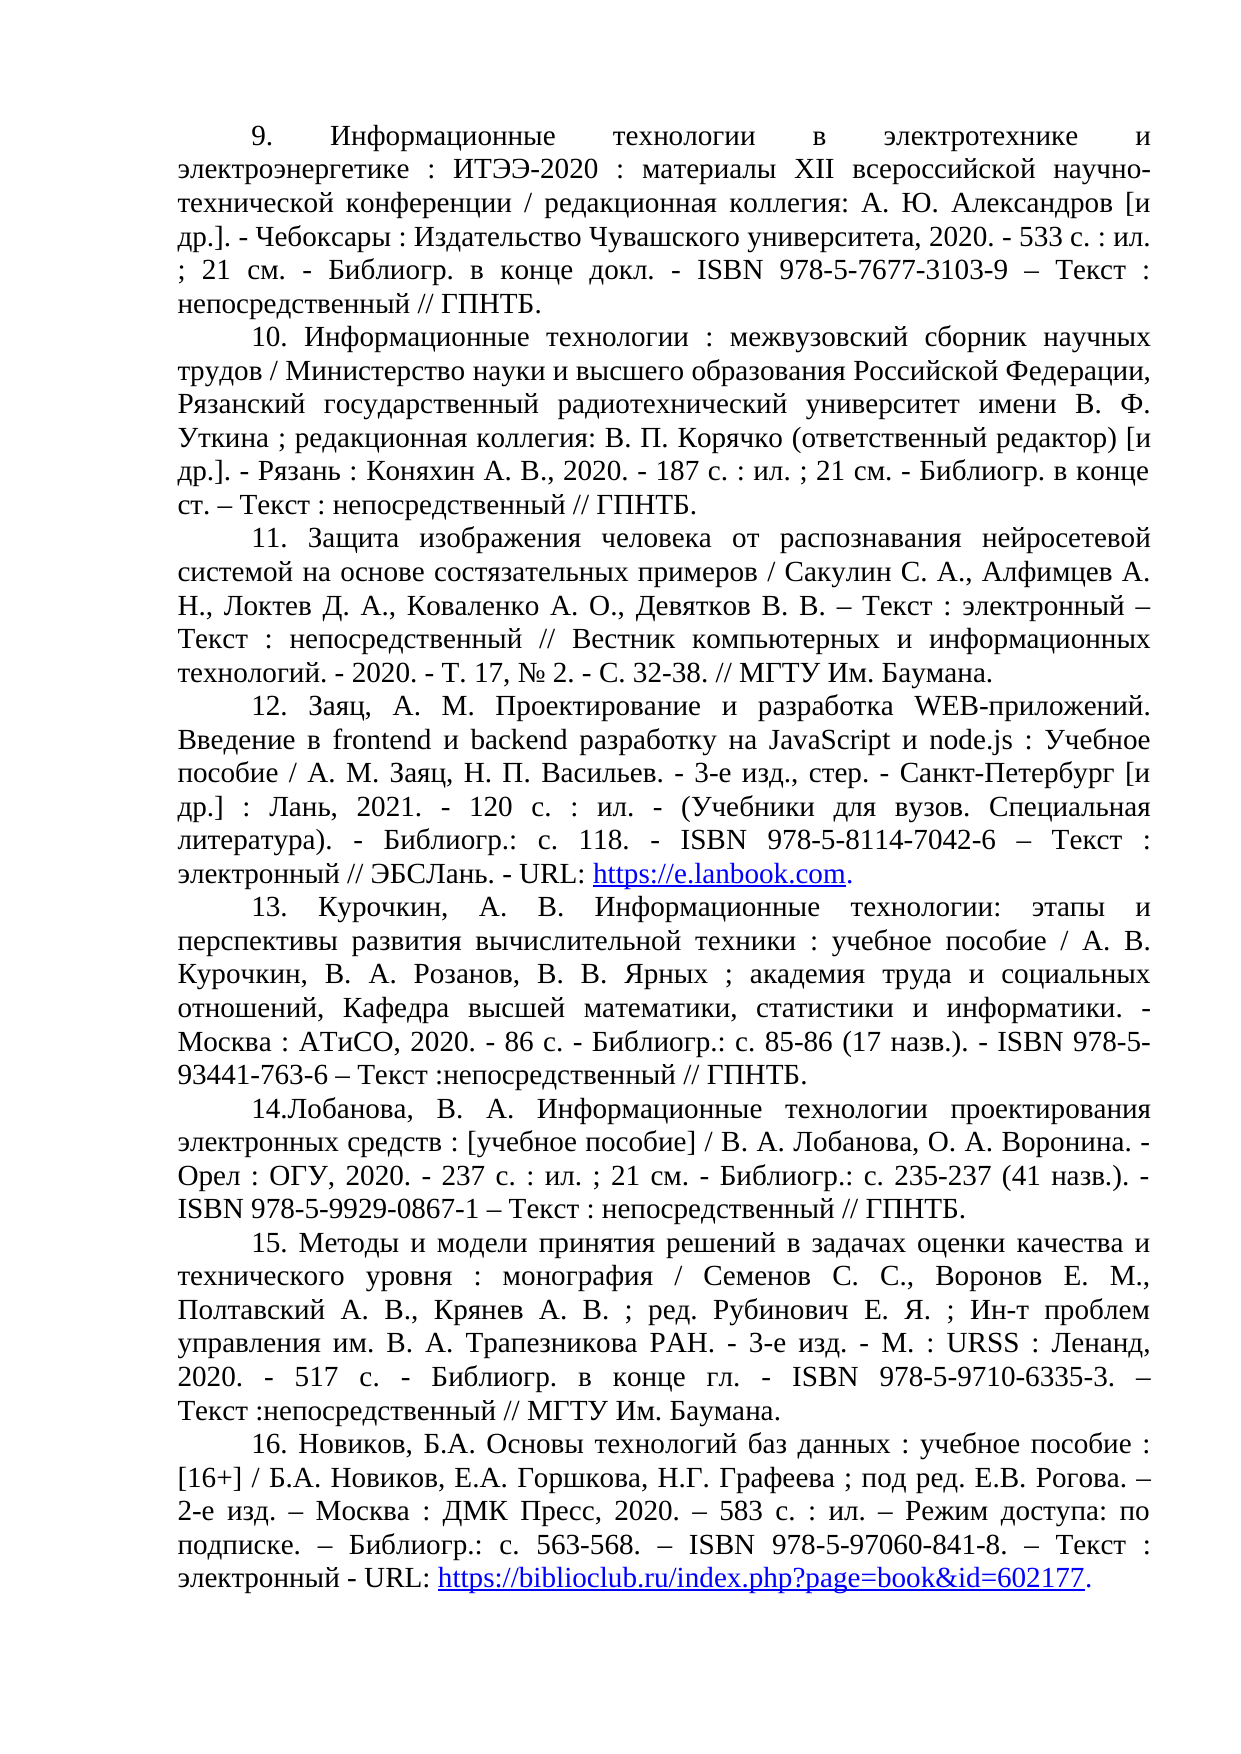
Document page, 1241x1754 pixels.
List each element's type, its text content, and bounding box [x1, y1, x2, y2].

text 14.Лобанова, В. А. Информационные технологии проектирования электронных средств : [учебное пособие] / В. А. Лобанова, О. А. Воронина. - Орел : ОГУ, 2020. - 237 с. : ил. ; 21 см. - Библиогр.: с. 235-237 (41 назв.). - ISBN 978-5-9929-0867-1 – Текст : непосредственный // ГПНТБ. [177, 1091, 1152, 1225]
text 12. Заяц, А. М. Проектирование и разработка WEB-приложений. Введение в frontend и backend разработку на JavaScript и node.js : Учебное пособие / А. М. Заяц, Н. П. Васильев. - 3-е изд., стер. - Санкт-Петербург [и др.] : Лань, 2021. - 120 с. : ил. - (Учебники для вузов. Специальная литература). - Библиогр.: с. 118. - ISBN 978-5-8114-7042-6 – Текст : электронный // ЭБСЛань. - URL: https://e.lanbook.com. [177, 688, 1152, 889]
text 11. Защита изображения человека от распознавания нейросетевой системой на основе состязательных примеров / Сакулин С. А., Алфимцев А. Н., Локтев Д. А., Коваленко А. О., Девятков В. В. – Текст : электронный – Текст : непосредственный // Вестник компьютерных и информационных технологий. - 2020. - Т. 17, № 2. - С. 32-38. // МГТУ Им. Баумана. [177, 521, 1152, 688]
text 13. Курочкин, А. В. Информационные технологии: этапы и перспективы развития вычислительной техники : учебное пособие / А. В. Курочкин, В. А. Розанов, В. В. Ярных ; академия труда и социальных отношений, Кафедра высшей математики, статистики и информатики. - Москва : АТиСО, 2020. - 86 с. - Библиогр.: с. 85-86 (17 назв.). - ISBN 978-5-93441-763-6 – Текст :непосредственный // ГПНТБ. [177, 889, 1152, 1091]
text 10. Информационные технологии : межвузовский сборник научных трудов / Министерство науки и высшего образования Российской Федерации, Рязанский государственный радиотехнический университет имени В. Ф. Уткина ; редакционная коллегия: В. П. Корячко (ответственный редактор) [и др.]. - Рязань : Коняхин А. В., 2020. - 187 с. : ил. ; 21 см. - Библиогр. в конце ст. – Текст : непосредственный // ГПНТБ. [177, 319, 1152, 521]
text 16. Новиков, Б.А. Основы технологий баз данных : учебное пособие : [16+] / Б.А. Новиков, Е.А. Горшкова, Н.Г. Графеева ; под ред. Е.В. Рогова. – 2-е изд. – Москва : ДМК Пресс, 2020. – 583 с. : ил. – Режим доступа: по подписке. – Библиогр.: с. 563-568. – ISBN 978-5-97060-841-8. – Текст : электронный - URL: https://biblioclub.ru/index.php?page=book&id=602177. [177, 1426, 1152, 1594]
text 9. Информационные технологии в электротехнике и электроэнергетике : ИТЭЭ-2020 : материалы XII всероссийской научно-технической конференции / редакционная коллегия: А. Ю. Александров [и др.]. - Чебоксары : Издательство Чувашского университета, 2020. - 533 с. : ил. ; 21 см. - Библиогр. в конце докл. - ISBN 978-5-7677-3103-9 – Текст : непосредственный // ГПНТБ. [177, 118, 1152, 319]
text 15. Методы и модели принятия решений в задачах оценки качества и технического уровня : монография / Семенов С. С., Воронов Е. М., Полтавский А. В., Крянев А. В. ; ред. Рубинович Е. Я. ; Ин-т проблем управления им. В. А. Трапезникова РАН. - 3-е изд. - М. : URSS : Ленанд, 2020. - 517 с. - Библиогр. в конце гл. - ISBN 978-5-9710-6335-3. – Текст :непосредственный // МГТУ Им. Баумана. [177, 1225, 1152, 1426]
